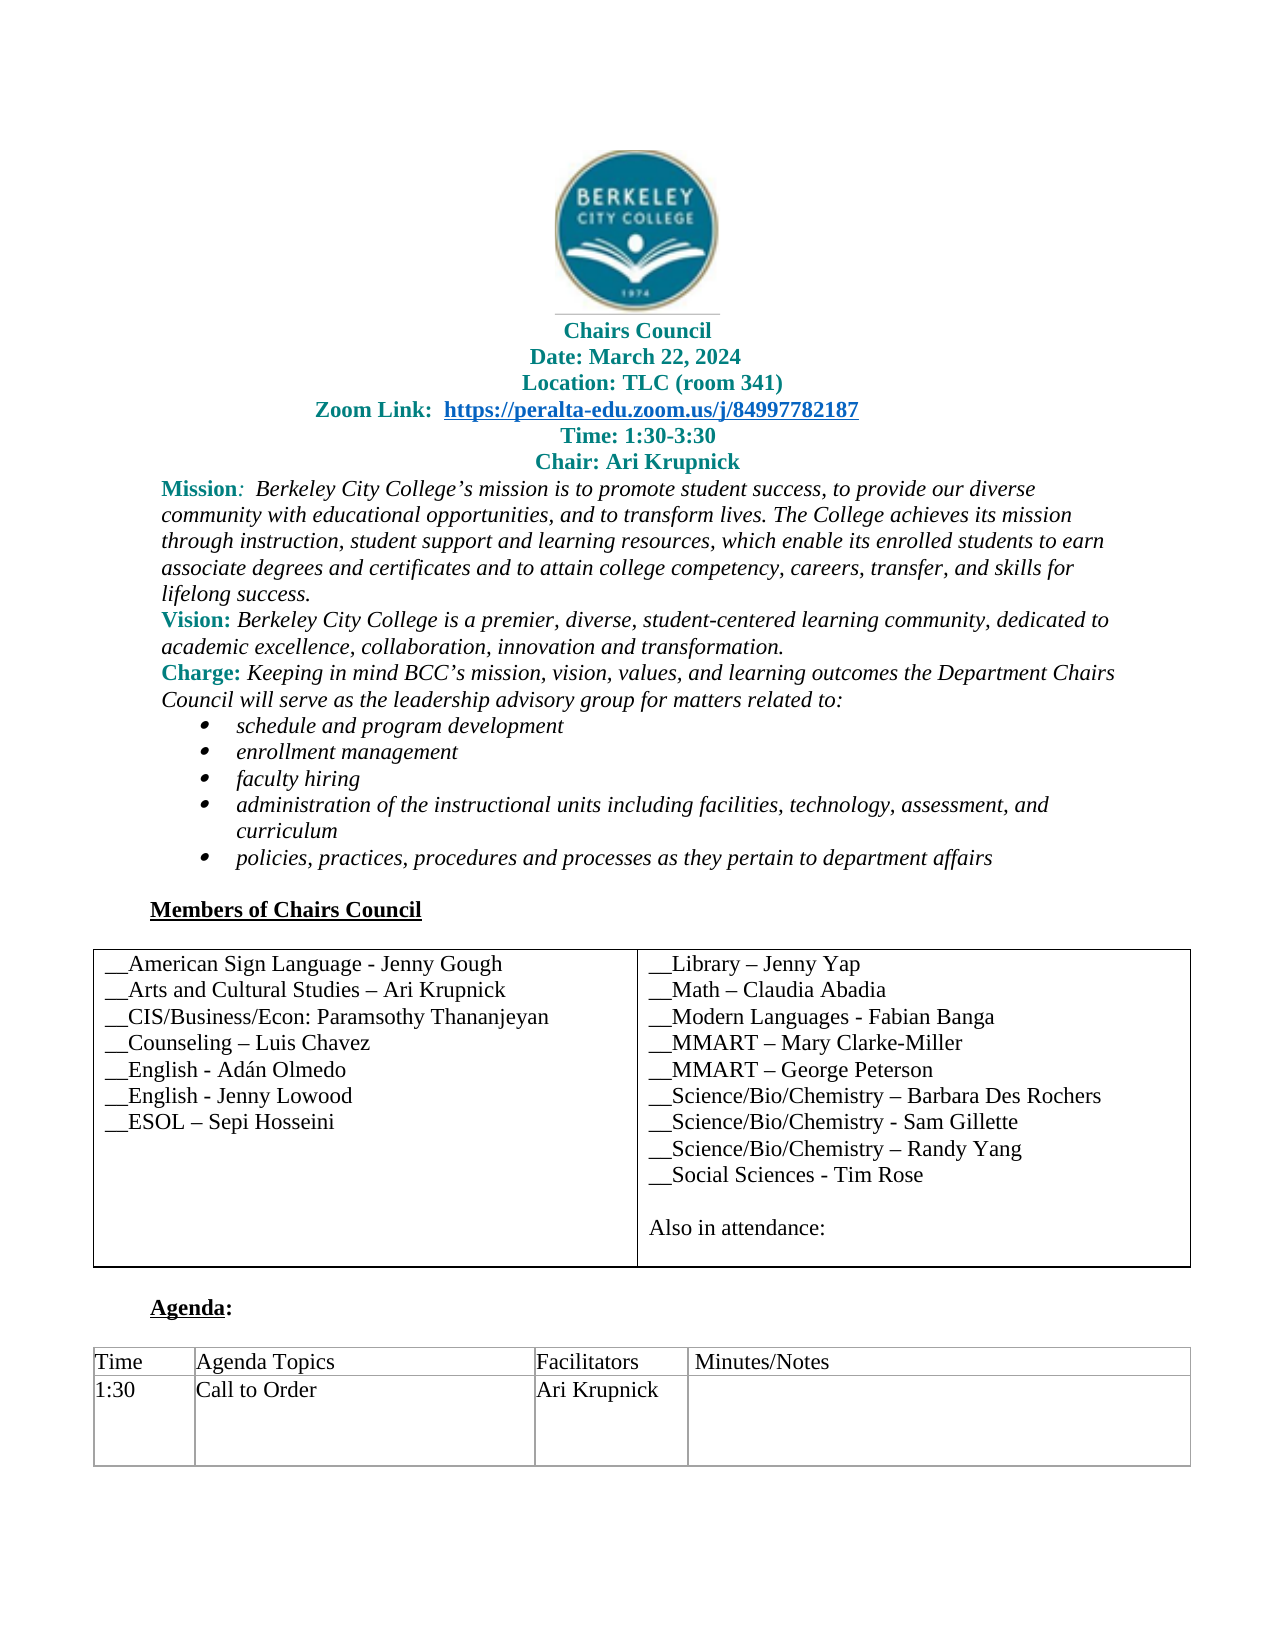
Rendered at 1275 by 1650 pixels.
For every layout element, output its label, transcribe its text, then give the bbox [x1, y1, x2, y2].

picture [554, 150, 721, 317]
table_cell [689, 1376, 1190, 1465]
table_header Time [95, 1348, 194, 1374]
text Chairs Council [150, 317, 1125, 343]
table_header Agenda Topics [196, 1348, 534, 1374]
table_cell 1:30 [95, 1376, 194, 1465]
table_header Minutes/Notes [689, 1348, 1190, 1374]
list policies, practices, procedures and processes as they pertain to department affairs [198, 844, 1125, 870]
list enrollment management [198, 738, 1125, 765]
table_cell Ari Krupnick [536, 1376, 687, 1465]
table_header __American Sign Language - Jenny Gough __Arts and Cultural Studies – Ari Krupnick __CIS/Business/Econ: Paramsothy Thananjeyan __Counseling – Luis Chavez __English - Adán Olmedo __English - Jenny Lowood __ESOL – Sepi Hosseini [94, 950, 637, 1266]
table_cell Call to Order [196, 1376, 534, 1465]
text Location: TLC (room 341) [150, 369, 1023, 396]
list administration of the instructional units including facilities, technology, assessment, and curriculum [198, 791, 1125, 844]
text Agenda: [150, 1294, 1125, 1320]
text Date: March 22, 2024 [150, 343, 1023, 369]
text Time: 1:30-3:30 [150, 422, 1023, 448]
list faculty hiring [198, 765, 1125, 791]
text Chair: Ari Krupnick [150, 448, 1125, 475]
text Vision: Berkeley City College is a premier, diverse, student-centered learning community, dedicated to academic excellence, collaboration, innovation and transformation. [161, 607, 1125, 659]
text Members of Chairs Council [150, 896, 1125, 923]
text Charge: Keeping in mind BCC’s mission, vision, values, and learning outcomes the Department Chairs Council will serve as the leadership advisory group for matters related to: [161, 659, 1125, 712]
table_header __Library – Jenny Yap __Math – Claudia Abadia __Modern Languages - Fabian Banga __MMART – Mary Clarke-Miller __MMART – George Peterson __Science/Bio/Chemistry – Barbara Des Rochers __Science/Bio/Chemistry - Sam Gillette __Science/Bio/Chemistry – Randy Yang __Social Sciences - Tim Rose Also in attendance: [638, 950, 1190, 1266]
list schedule and program development [198, 712, 1125, 738]
table_header Facilitators [536, 1348, 687, 1374]
text Zoom Link: https://peralta-edu.zoom.us/j/84997782187 [150, 396, 1023, 422]
text Mission: Berkeley City College’s mission is to promote student success, to provide our diverse community with educational opportunities, and to transform lives. The College achieves its mission through instruction, student support and learning resources, which enable its enrolled students to earn associate degrees and certificates and to attain college competency, careers, transfer, and skills for lifelong success. [161, 475, 1125, 607]
